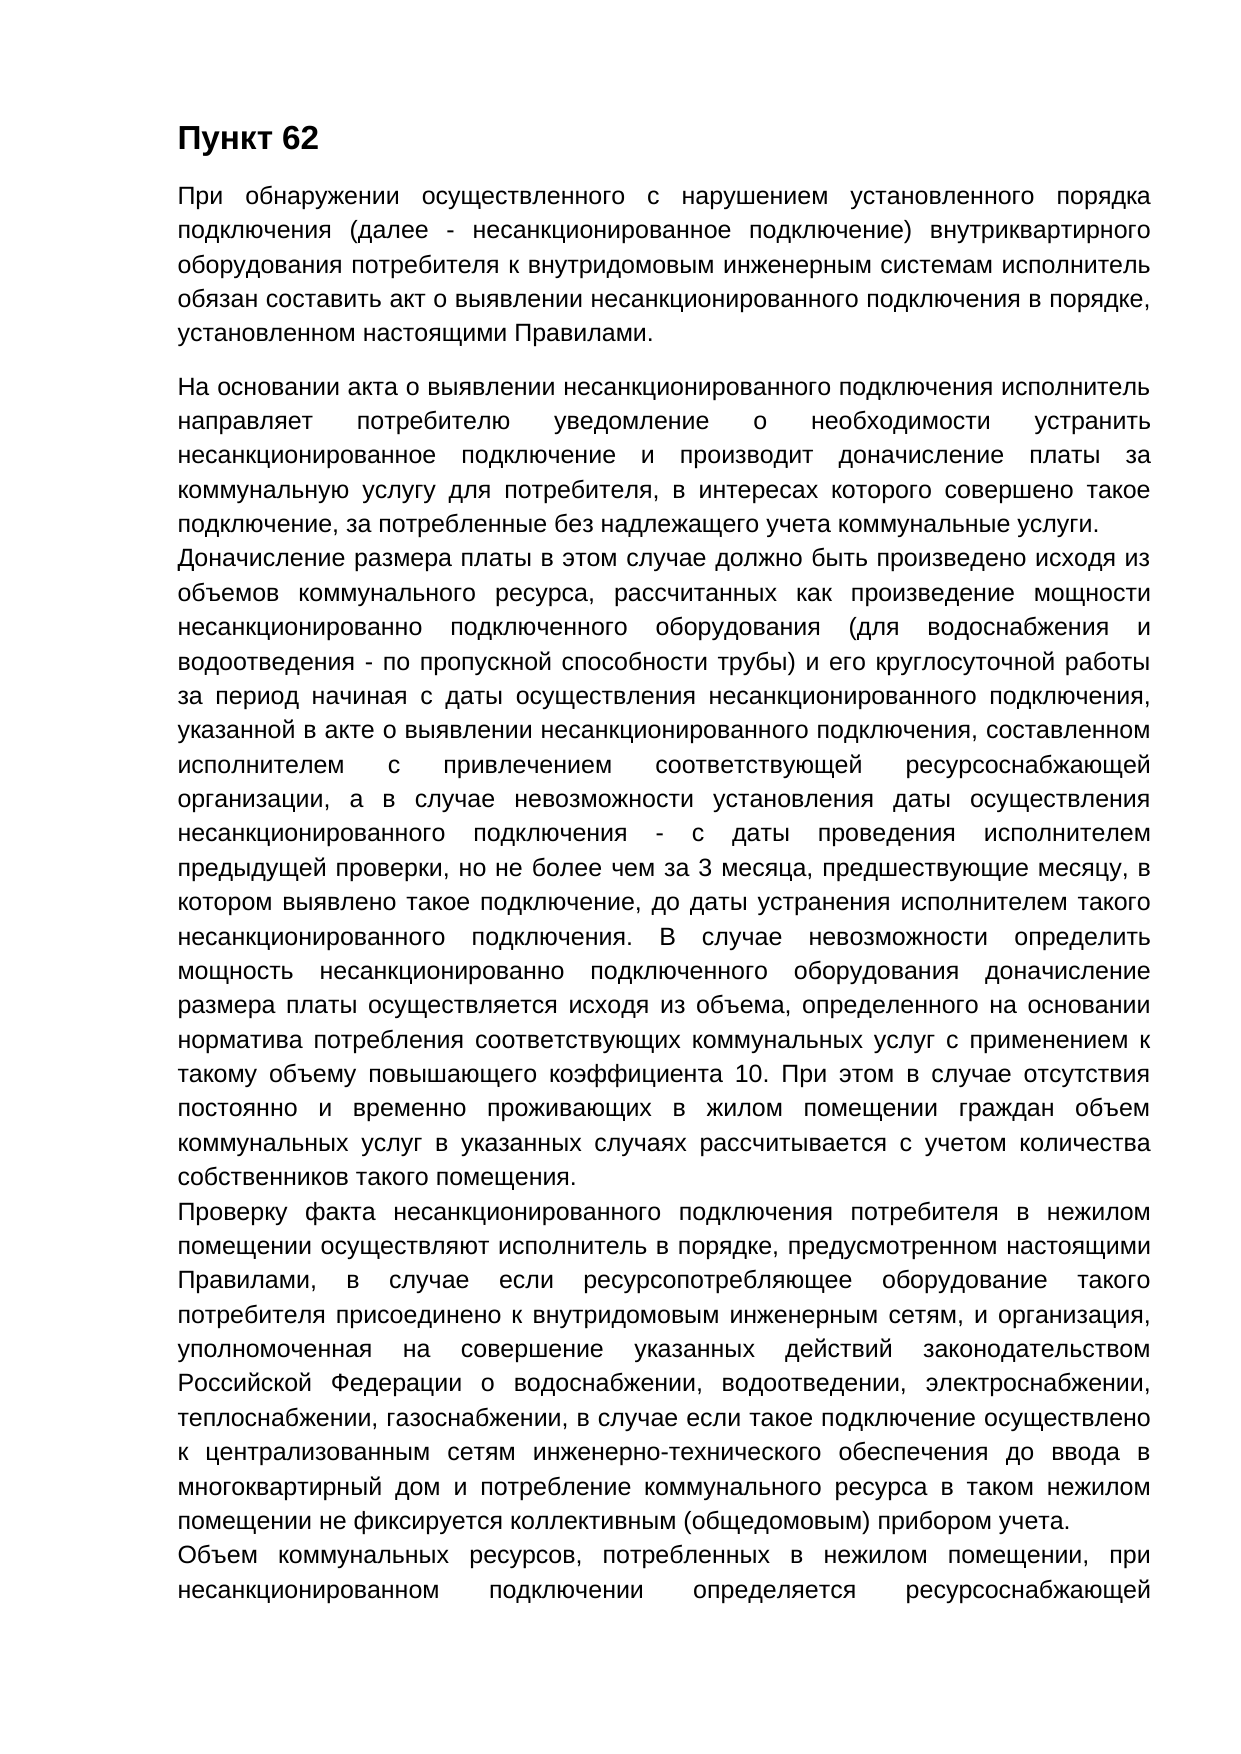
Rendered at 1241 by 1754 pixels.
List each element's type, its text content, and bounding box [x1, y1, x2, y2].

text Проверку факта несанкционированного подключения потребителя в нежилом помещении осуществляют исполнитель в порядке, предусмотренном настоящими Правилами, в случае если ресурсопотребляющее оборудование такого потребителя присоединено к внутридомовым инженерным сетям, и организация, уполномоченная на совершение указанных действий законодательством Российской Федерации о водоснабжении, водоотведении, электроснабжении, теплоснабжении, газоснабжении, в случае если такое подключение осуществлено к централизованным сетям инженерно-технического обеспечения до ввода в многоквартирный дом и потребление коммунального ресурса в таком нежилом помещении не фиксируется коллективным (общедомовым) прибором учета. [177, 1191, 1152, 1535]
text Пункт 62 [177, 118, 1152, 157]
text При обнаружении осуществленного с нарушением установленного порядка подключения (далее - несанкционированное подключение) внутриквартирного оборудования потребителя к внутридомовым инженерным системам исполнитель обязан составить акт о выявлении несанкционированного подключения в порядке, установленном настоящими Правилами. [177, 175, 1152, 347]
text Доначисление размера платы в этом случае должно быть произведено исходя из объемов коммунального ресурса, рассчитанных как произведение мощности несанкционированно подключенного оборудования (для водоснабжения и водоотведения - по пропускной способности трубы) и его круглосуточной работы за период начиная с даты осуществления несанкционированного подключения, указанной в акте о выявлении несанкционированного подключения, составленном исполнителем с привлечением соответствующей ресурсоснабжающей организации, а в случае невозможности установления даты осуществления несанкционированного подключения - с даты проведения исполнителем предыдущей проверки, но не более чем за 3 месяца, предшествующие месяцу, в котором выявлено такое подключение, до даты устранения исполнителем такого несанкционированного подключения. В случае невозможности определить мощность несанкционированно подключенного оборудования доначисление размера платы осуществляется исходя из объема, определенного на основании норматива потребления соответствующих коммунальных услуг с применением к такому объему повышающего коэффициента 10. При этом в случае отсутствия постоянно и временно проживающих в жилом помещении граждан объем коммунальных услуг в указанных случаях рассчитывается с учетом количества собственников такого помещения. [177, 538, 1152, 1191]
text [177, 1535, 1152, 1603]
text На основании акта о выявлении несанкционированного подключения исполнитель направляет потребителю уведомление о необходимости устранить несанкционированное подключение и производит доначисление платы за коммунальную услугу для потребителя, в интересах которого совершено такое подключение, за потребленные без надлежащего учета коммунальные услуги. [177, 366, 1152, 538]
